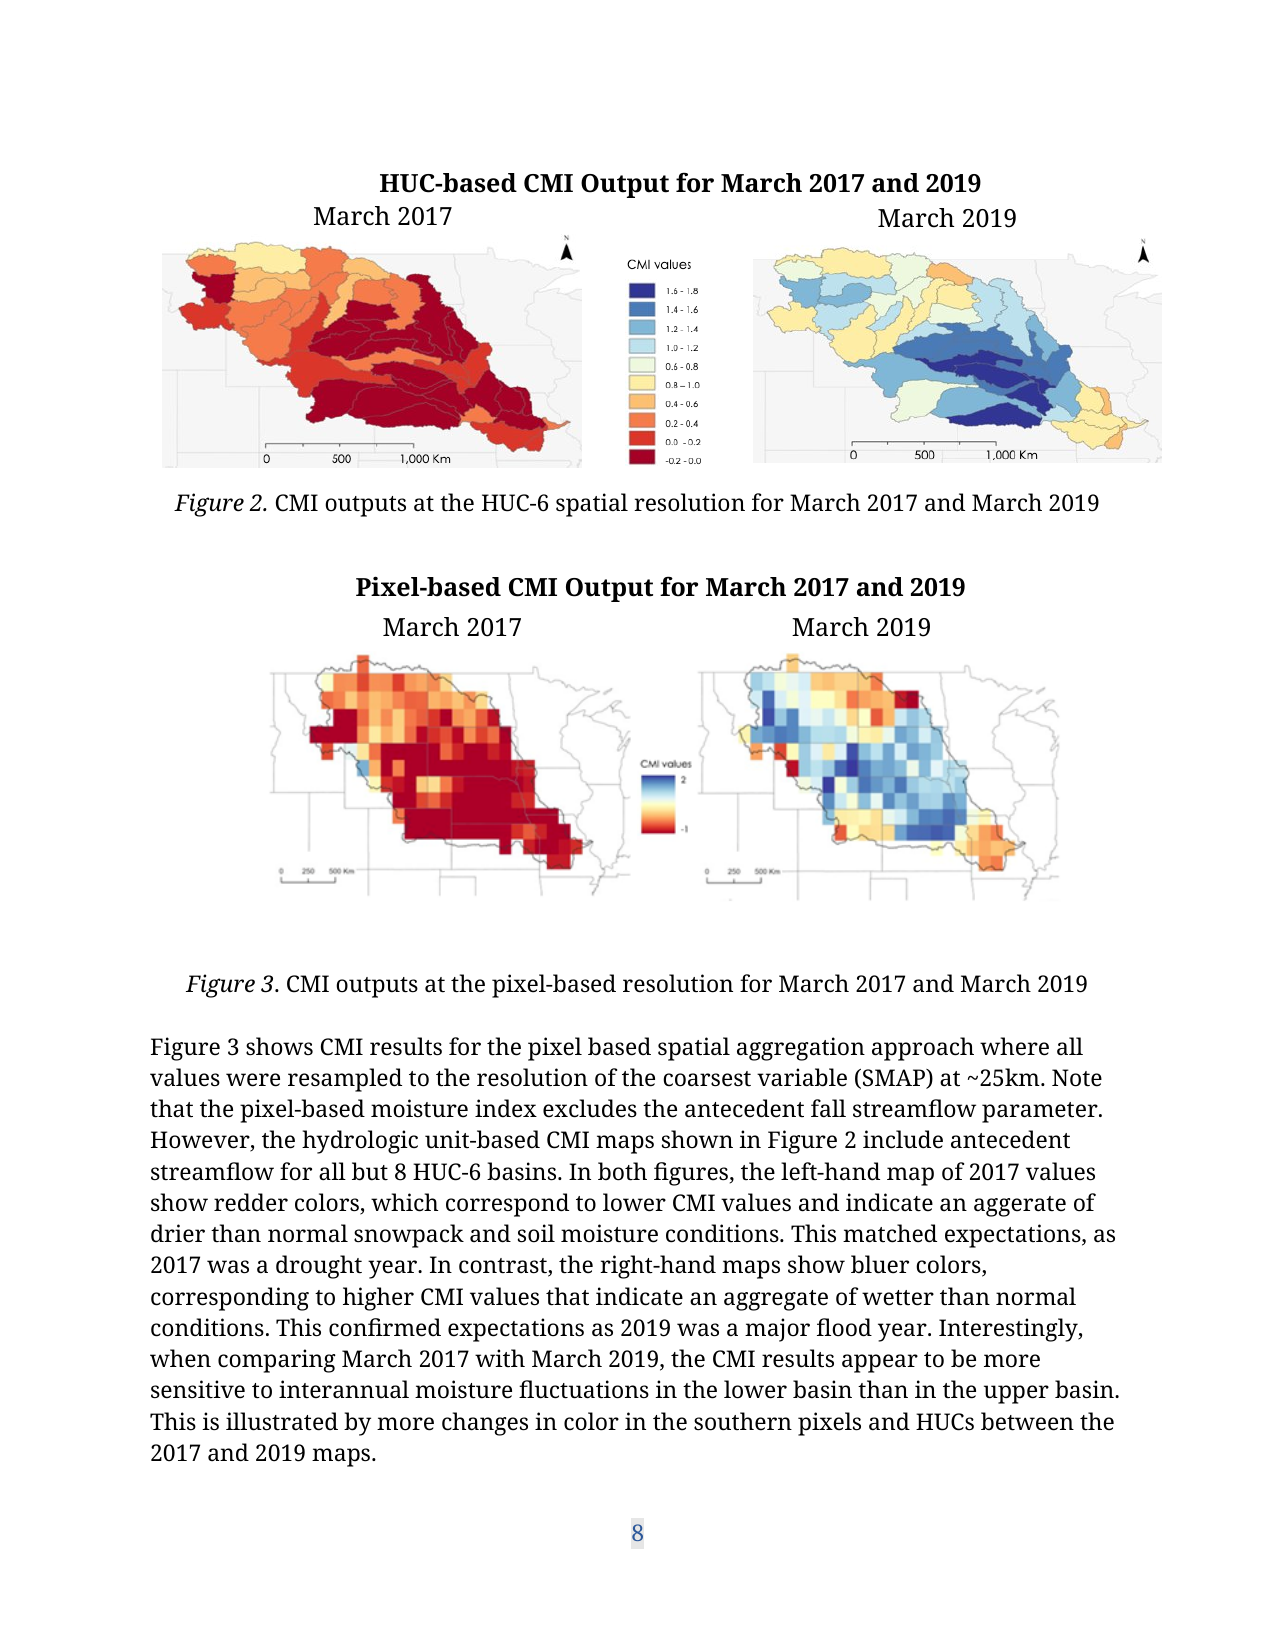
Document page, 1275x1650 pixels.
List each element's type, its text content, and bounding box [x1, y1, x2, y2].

picture [248, 611, 1076, 941]
text Figure 3 shows CMI results for the pixel based spatial aggregation approach where all values were resampled to the resolution of the coarsest variable (SMAP) at ~25km. Note that the pixel-based moisture index excludes the antecedent fall streamflow parameter. However, the hydrologic unit-based CMI maps shown in Figure 2 include antecedent streamflow for all but 8 HUC-6 basins. In both figures, the left-hand map of 2017 values show redder colors, which correspond to lower CMI values and indicate an aggerate of drier than normal snowpack and soil moisture conditions. This matched expectations, as 2017 was a drought year. In contrast, the right-hand maps show bluer colors, corresponding to higher CMI values that indicate an aggregate of wetter than normal conditions. This confirmed expectations as 2019 was a major flood year. Interestingly, when comparing March 2017 with March 2019, the CMI results appear to be more sensitive to interannual moisture fluctuations in the lower basin than in the upper basin. This is illustrated by more changes in color in the southern pixels and HUCs between the 2017 and 2019 maps. [150, 1031, 1125, 1468]
text Figure 2. CMI outputs at the HUC-6 spatial resolution for March 2017 and March 2019 [150, 487, 1125, 519]
picture [150, 190, 1168, 487]
text Figure 3. CMI outputs at the pixel-based resolution for March 2017 and March 2019 [150, 968, 1125, 999]
text Figure 2. CMI outputs at the HUC-6 spatial resolution for March 2017 and March 2019 [150, 150, 1125, 190]
